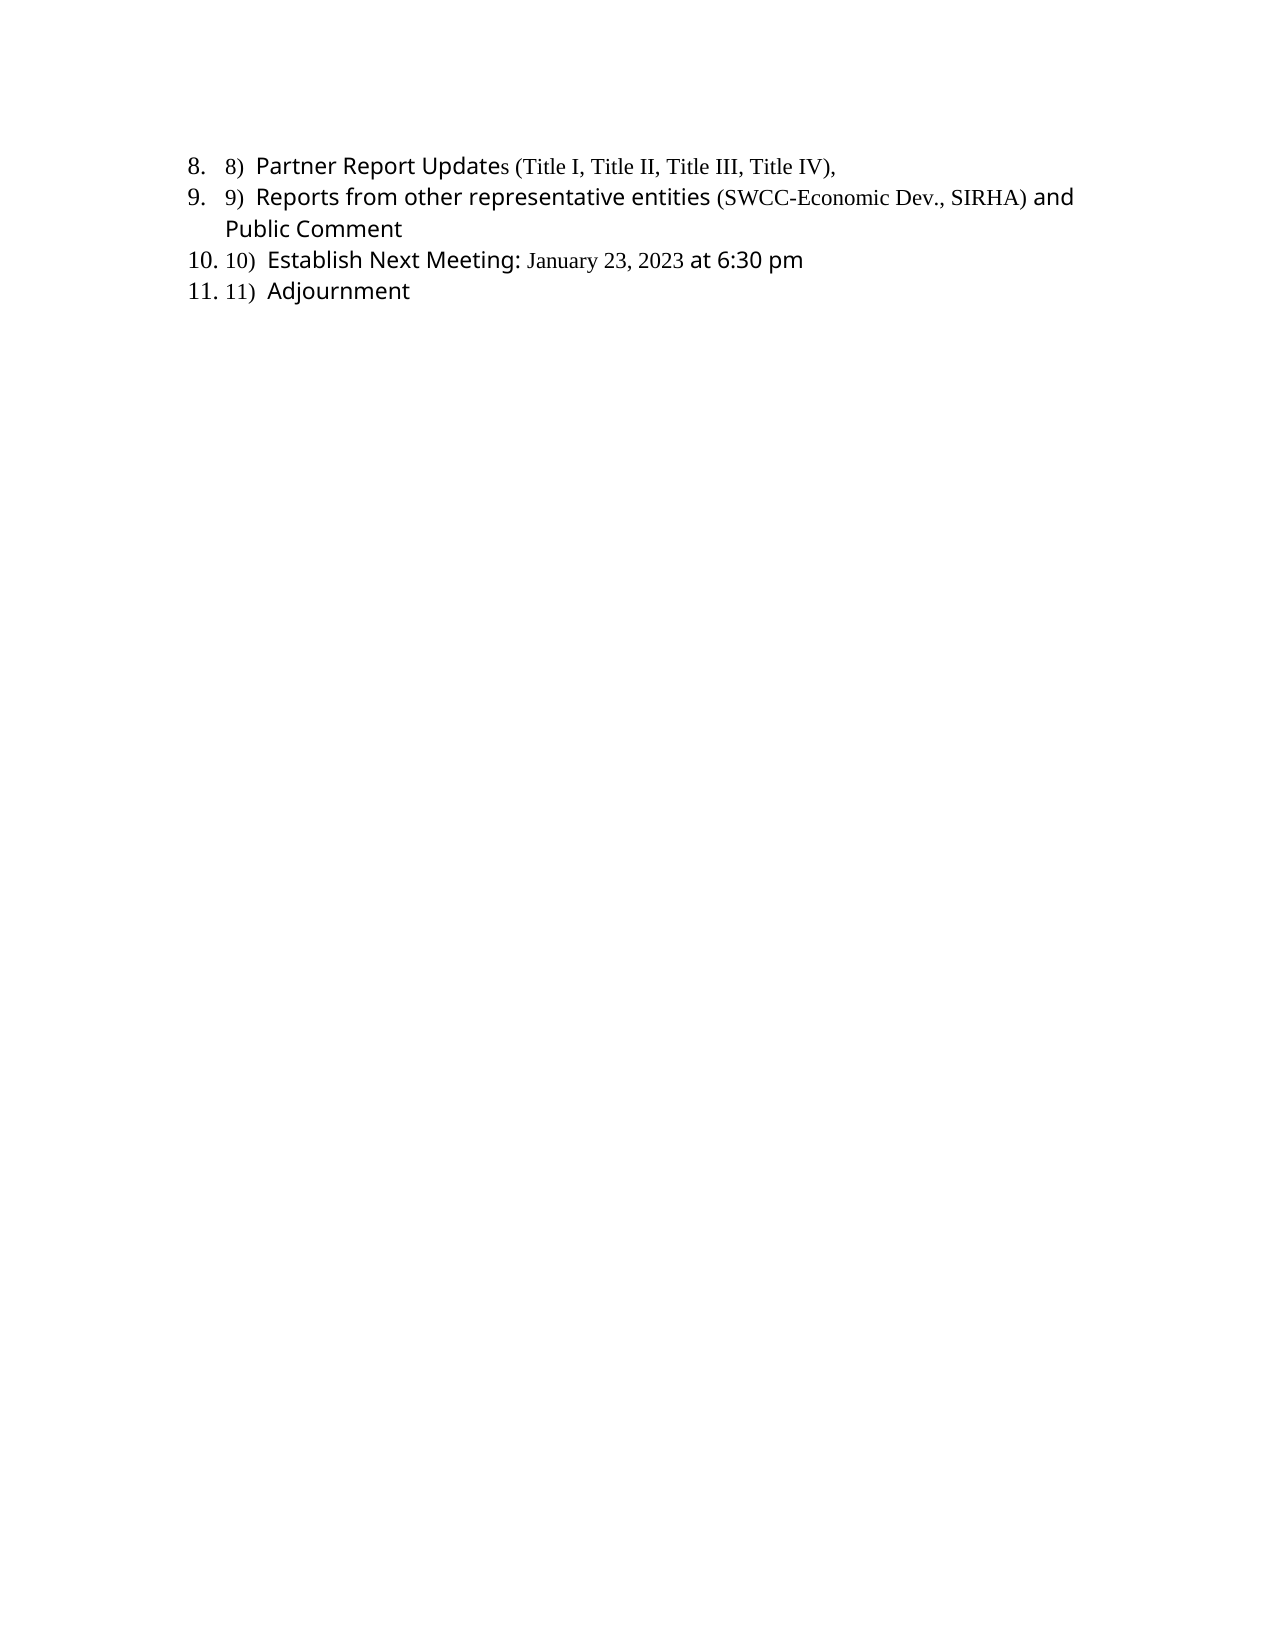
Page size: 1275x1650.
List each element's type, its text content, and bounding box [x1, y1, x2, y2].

list 8) Partner Report Updates (Title I, Title II, Title III, Title IV), [187, 150, 1125, 181]
list 11) Adjournment [187, 275, 1125, 306]
list 10) Establish Next Meeting: January 23, 2023 at 6:30 pm [187, 244, 1125, 275]
list 9) Reports from other representative entities (SWCC-Economic Dev., SIRHA) and Public Comment [187, 181, 1125, 244]
